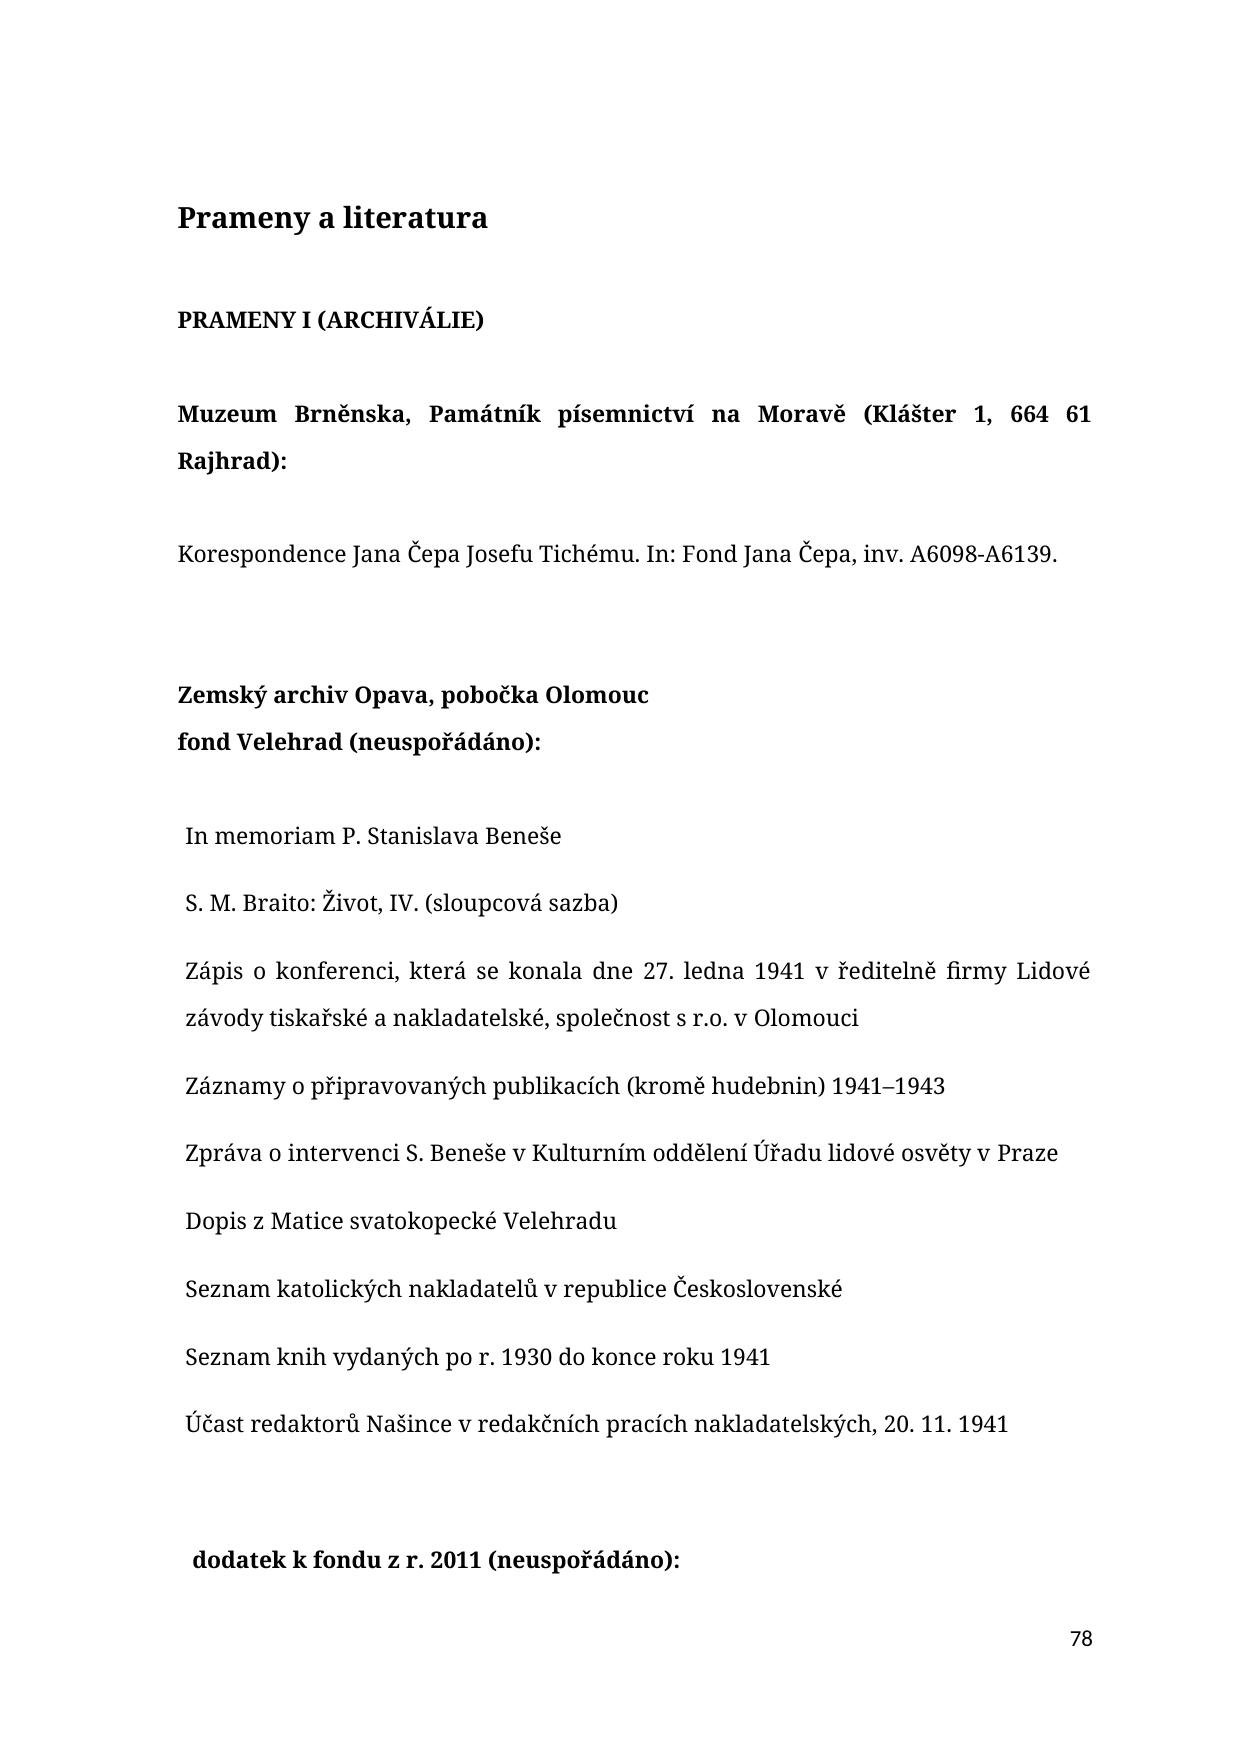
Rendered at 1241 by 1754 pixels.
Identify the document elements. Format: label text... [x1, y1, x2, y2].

text Seznam knih vydaných po r. 1930 do konce roku 1941 [185, 1340, 1093, 1372]
text Seznam katolických nakladatelů v republice Československé [185, 1273, 1093, 1304]
text In memoriam P. Stanislava Beneše [185, 819, 1093, 851]
text Korespondence Jana Čepa Josefu Tichému. In: Fond Jana Čepa, inv. A6098-A6139. [148, 538, 1093, 569]
text Dopis z Matice svatokopecké Velehradu [185, 1205, 1093, 1236]
text S. M. Braito: Život, IV. (sloupcová sazba) [185, 887, 1093, 918]
text Zemský archiv Opava, pobočka Olomouc [148, 679, 1093, 710]
text Zpráva o intervenci S. Beneše v Kulturním oddělení Úřadu lidové osvěty v Praze [185, 1137, 1093, 1168]
text Muzeum Brněnska, Památník písemnictví na Moravě (Klášter 1, 664 61 Rajhrad): [177, 398, 1093, 476]
text dodatek k fondu z r. 2011 (neuspořádáno): [148, 1543, 1093, 1575]
text Zápis o konferenci, která se konala dne 27. ledna 1941 v ředitelně firmy Lidové závody tiskařské a nakladatelské, společnost s r.o. v Olomouci [185, 955, 1093, 1033]
text PRAMENY I (ARCHIVÁLIE) [148, 304, 1093, 335]
text fond Velehrad (neuspořádáno): [148, 726, 1093, 757]
text Účast redaktorů Našince v redakčních pracích nakladatelských, 20. 11. 1941 [185, 1408, 1093, 1439]
subtitle Prameny a literatura [148, 198, 1093, 237]
text Záznamy o připravovaných publikacích (kromě hudebnin) 1941–1943 [185, 1069, 1093, 1101]
